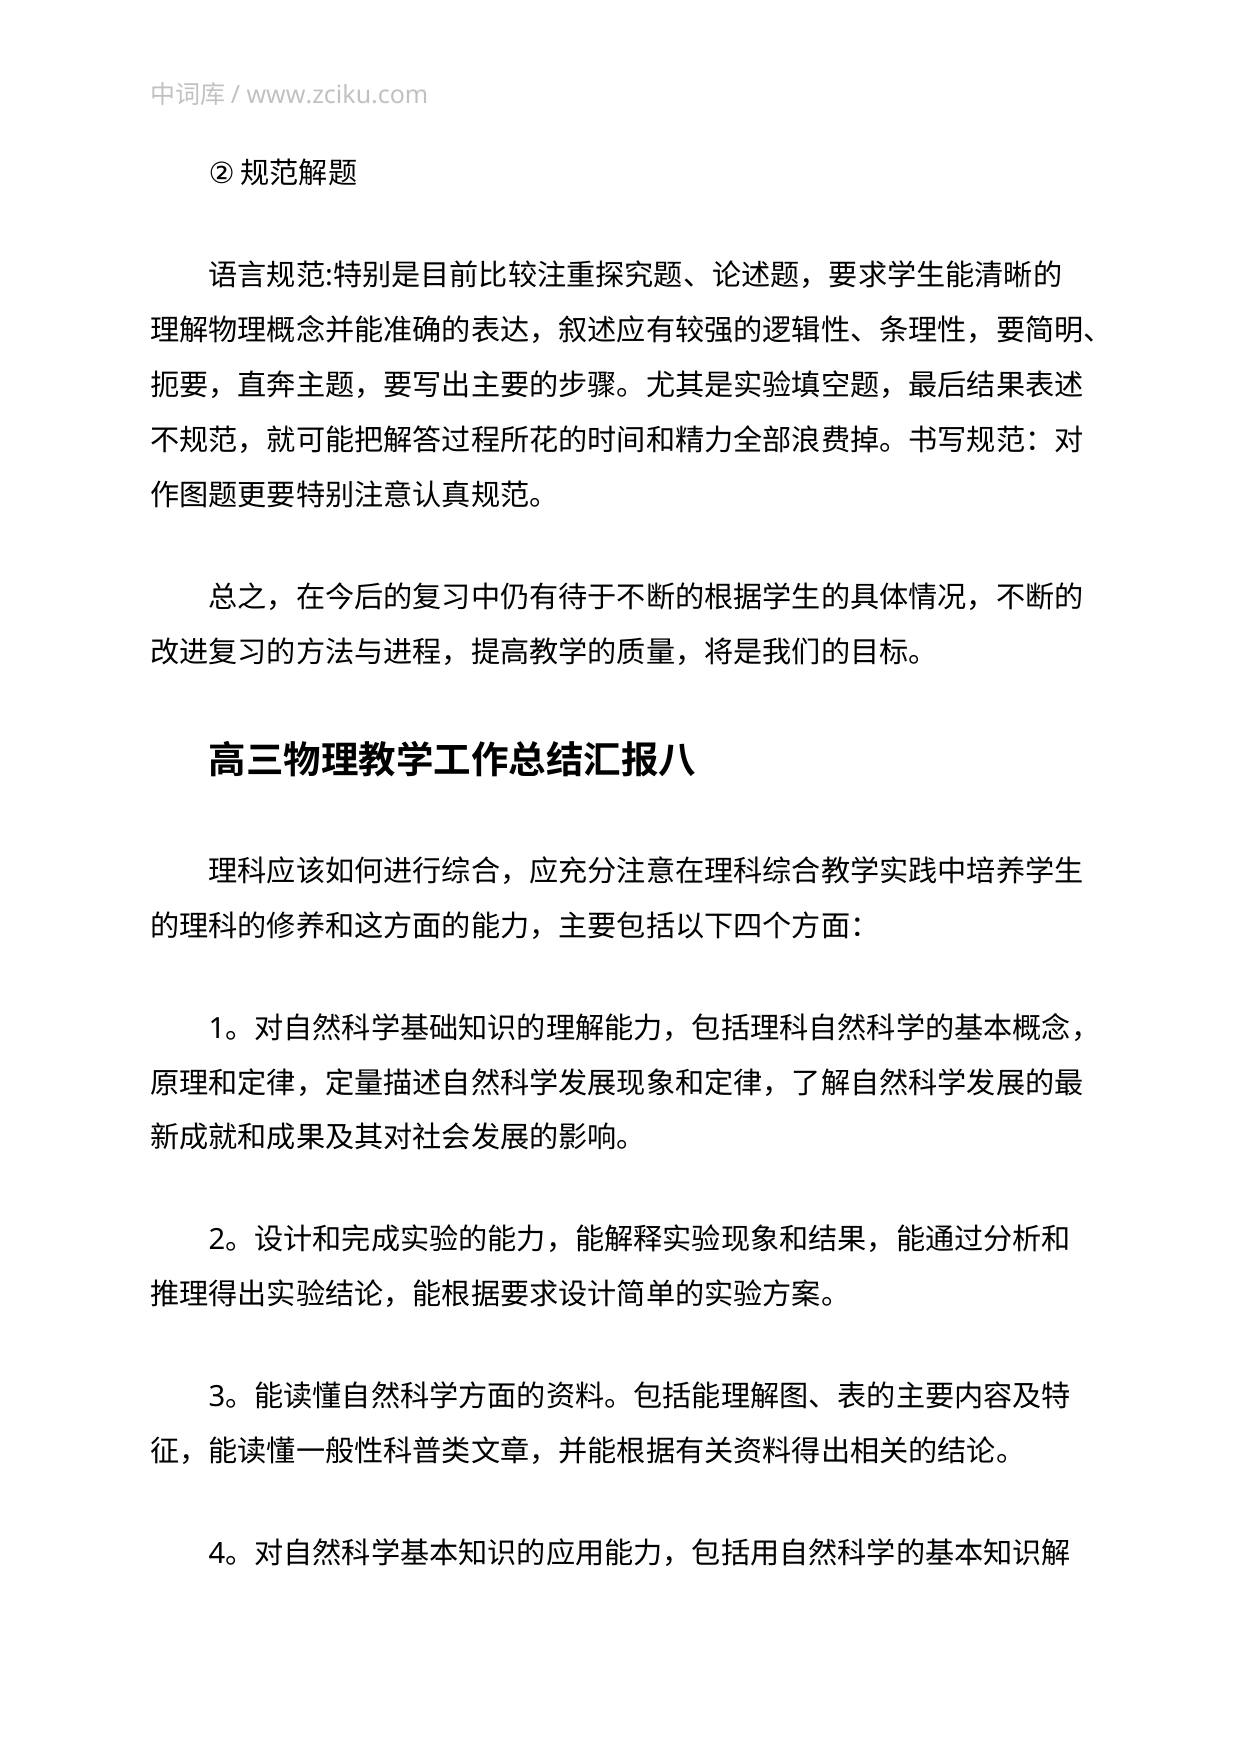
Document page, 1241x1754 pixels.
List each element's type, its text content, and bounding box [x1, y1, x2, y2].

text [150, 1529, 1090, 1572]
text 1。对自然科学基础知识的理解能力，包括理科自然科学的基本概念，原理和定律，定量描述自然科学发展现象和定律，了解自然科学发展的最新成就和成果及其对社会发展的影响。 [150, 1004, 1090, 1156]
text ②规范解题 [150, 150, 1090, 192]
text 3。能读懂自然科学方面的资料。包括能理解图、表的主要内容及特征，能读懂一般性科普类文章，并能根据有关资料得出相关的结论。 [150, 1373, 1090, 1470]
text 理科应该如何进行综合，应充分注意在理科综合教学实践中培养学生的理科的修养和这方面的能力，主要包括以下四个方面： [150, 847, 1090, 945]
text 2。设计和完成实验的能力，能解释实验现象和结果，能通过分析和推理得出实验结论，能根据要求设计简单的实验方案。 [150, 1216, 1090, 1313]
text 总之，在今后的复习中仍有待于不断的根据学生的具体情况，不断的改进复习的方法与进程，提高教学的质量，将是我们的目标。 [150, 573, 1090, 671]
text 语言规范:特别是目前比较注重探究题、论述题，要求学生能清晰的理解物理概念并能准确的表达，叙述应有较强的逻辑性、条理性，要简明、扼要，直奔主题，要写出主要的步骤。尤其是实验填空题，最后结果表述不规范，就可能把解答过程所花的时间和精力全部浪费掉。书写规范：对作图题更要特别注意认真规范。 [150, 252, 1090, 514]
text 高三物理教学工作总结汇报八 [150, 730, 1090, 784]
